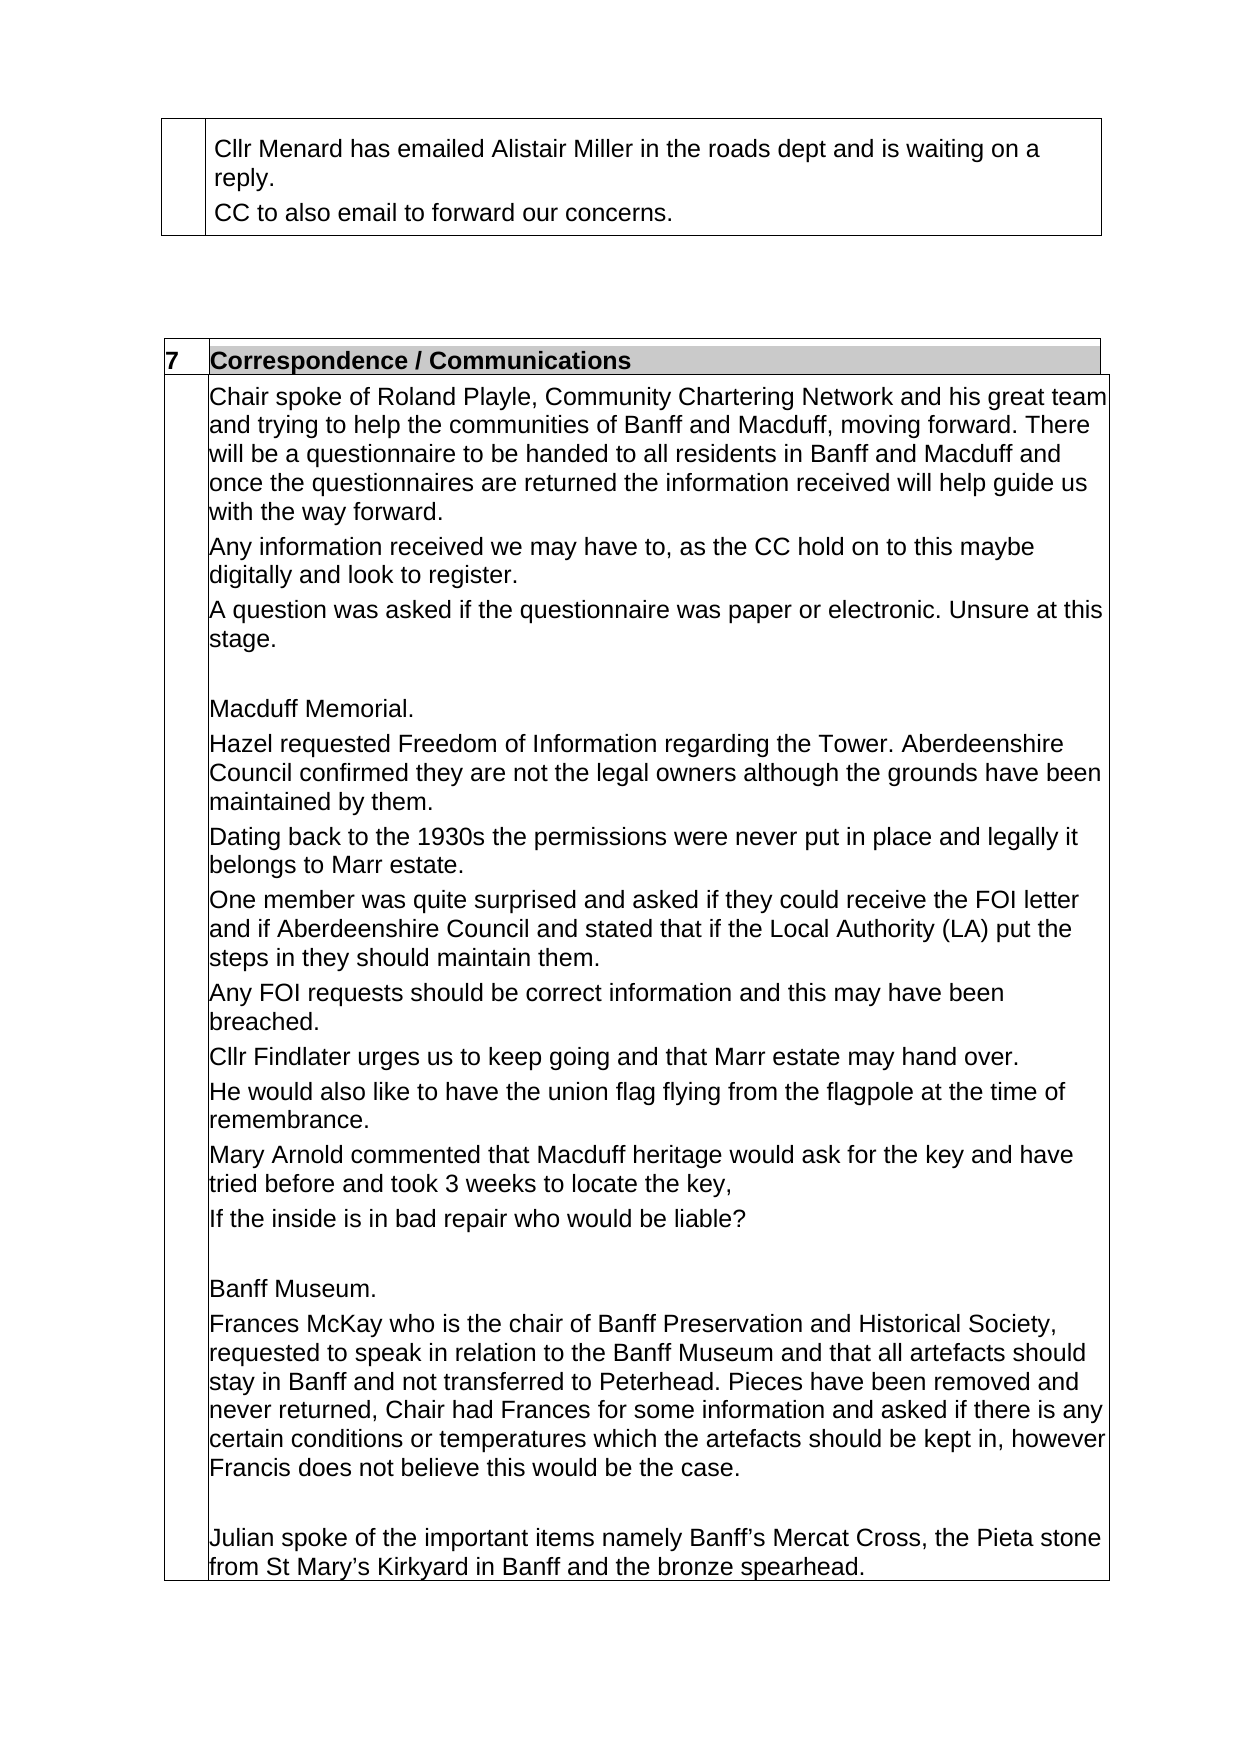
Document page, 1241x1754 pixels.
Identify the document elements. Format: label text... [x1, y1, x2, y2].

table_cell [206, 119, 1101, 235]
table_cell [162, 119, 205, 235]
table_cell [209, 375, 1109, 1580]
table_header 7 [165, 339, 209, 374]
table_cell [165, 375, 208, 1580]
